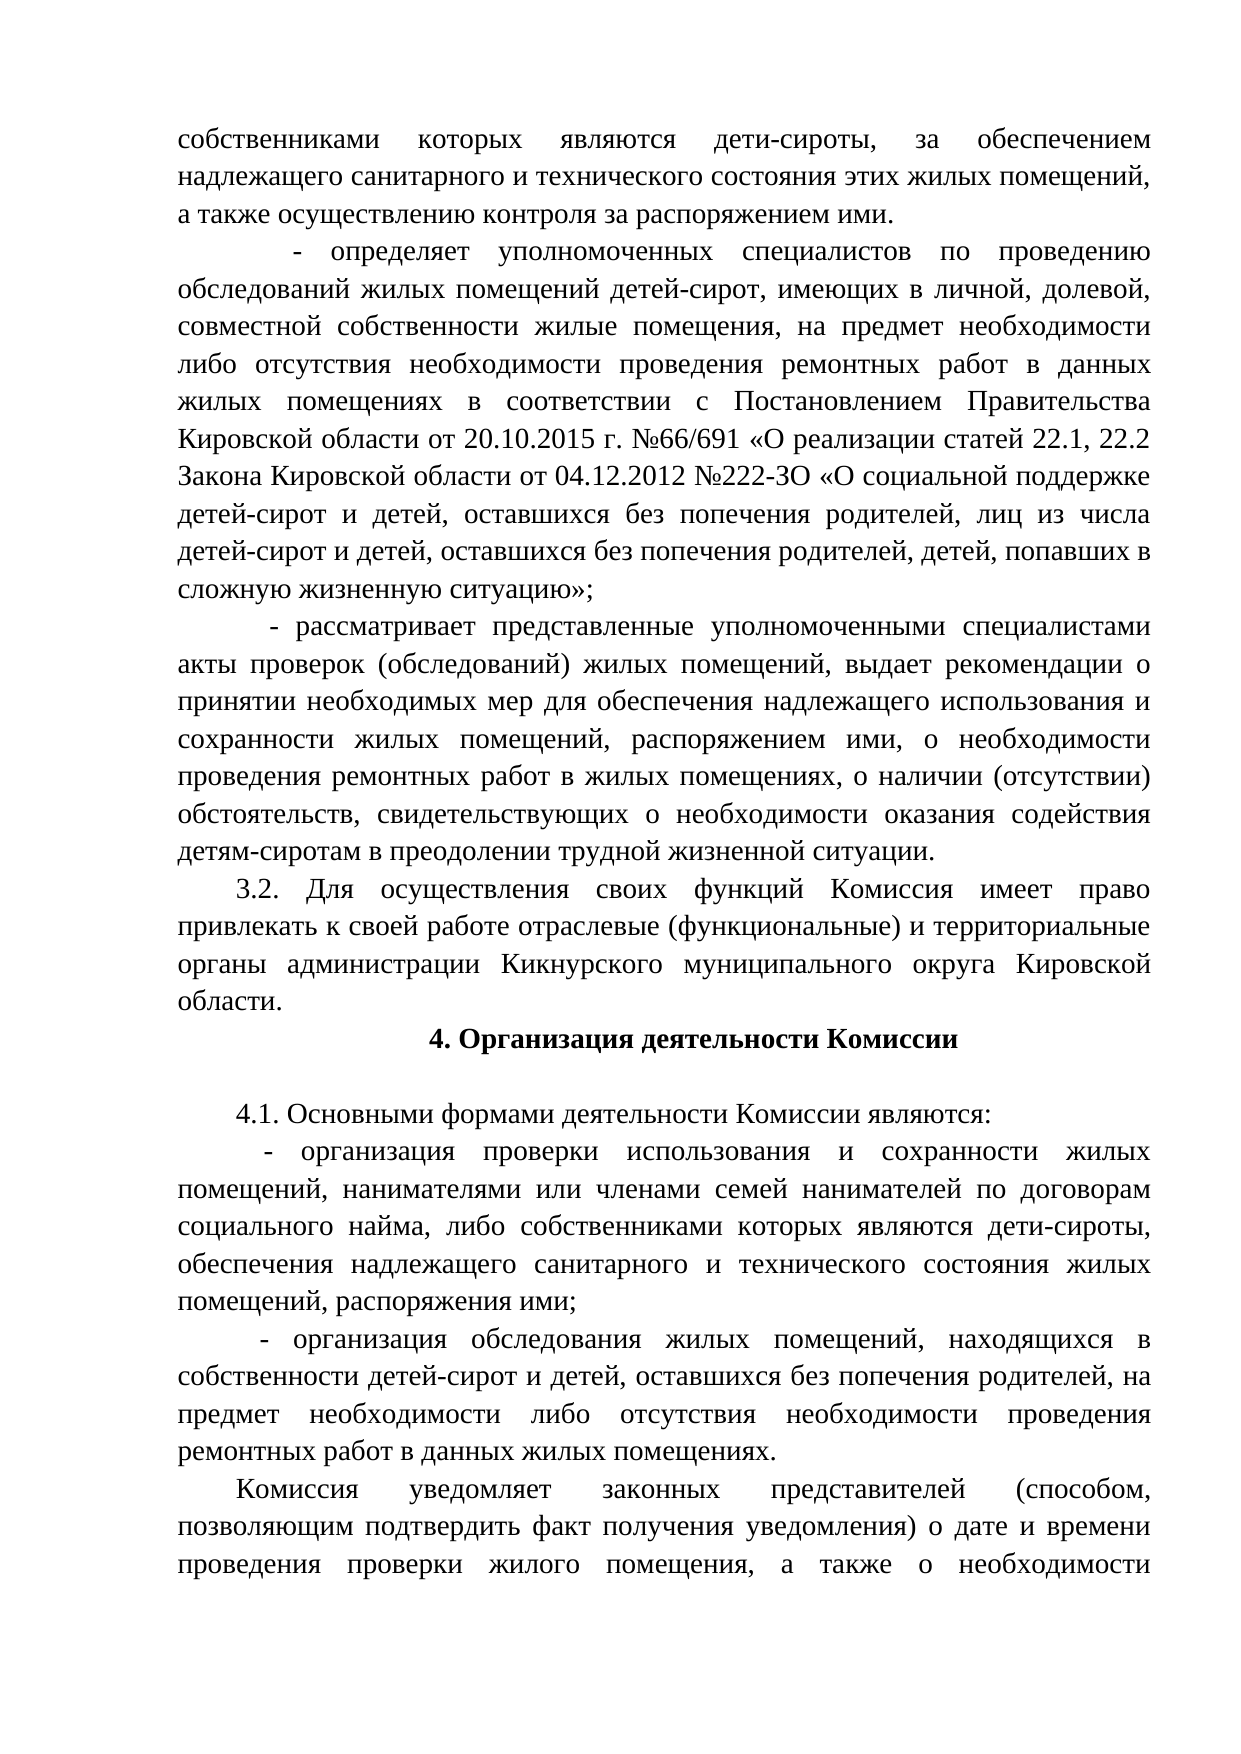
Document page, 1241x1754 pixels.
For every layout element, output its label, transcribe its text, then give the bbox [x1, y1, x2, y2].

text - организация проверки использования и сохранности жилых помещений, нанимателями или членами семей нанимателей по договорам социального найма, либо собственниками которых являются дети-сироты, обеспечения надлежащего санитарного и технического состояния жилых помещений, распоряжения ими; [177, 1131, 1152, 1318]
text - определяет уполномоченных специалистов по проведению обследований жилых помещений детей-сирот, имеющих в личной, долевой, совместной собственности жилые помещения, на предмет необходимости либо отсутствия необходимости проведения ремонтных работ в данных жилых помещениях в соответствии с Постановлением Правительства Кировской области от 20.10.2015 г. №66/691 «О реализации статей 22.1, 22.2 Закона Кировской области от 04.12.2012 №222-ЗО «О социальной поддержке детей-сирот и детей, оставшихся без попечения родителей, лиц из числа детей-сирот и детей, оставшихся без попечения родителей, детей, попавших в сложную жизненную ситуацию»; [177, 231, 1152, 606]
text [177, 118, 1152, 231]
text 3.2. Для осуществления своих функций Комиссия имеет право привлекать к своей работе отраслевые (функциональные) и территориальные органы администрации Кикнурского муниципального округа Кировской области. [177, 868, 1152, 1018]
text 4.1. Основными формами деятельности Комиссии являются: [177, 1093, 1152, 1131]
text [177, 1468, 1152, 1581]
text - рассматривает представленные уполномоченными специалистами акты проверок (обследований) жилых помещений, выдает рекомендации о принятии необходимых мер для обеспечения надлежащего использования и сохранности жилых помещений, распоряжением ими, о необходимости проведения ремонтных работ в жилых помещениях, о наличии (отсутствии) обстоятельств, свидетельствующих о необходимости оказания содействия детям-сиротам в преодолении трудной жизненной ситуации. [177, 606, 1152, 868]
text - организация обследования жилых помещений, находящихся в собственности детей-сирот и детей, оставшихся без попечения родителей, на предмет необходимости либо отсутствия необходимости проведения ремонтных работ в данных жилых помещениях. [177, 1318, 1152, 1468]
text 4. Организация деятельности Комиссии [177, 1018, 1152, 1056]
